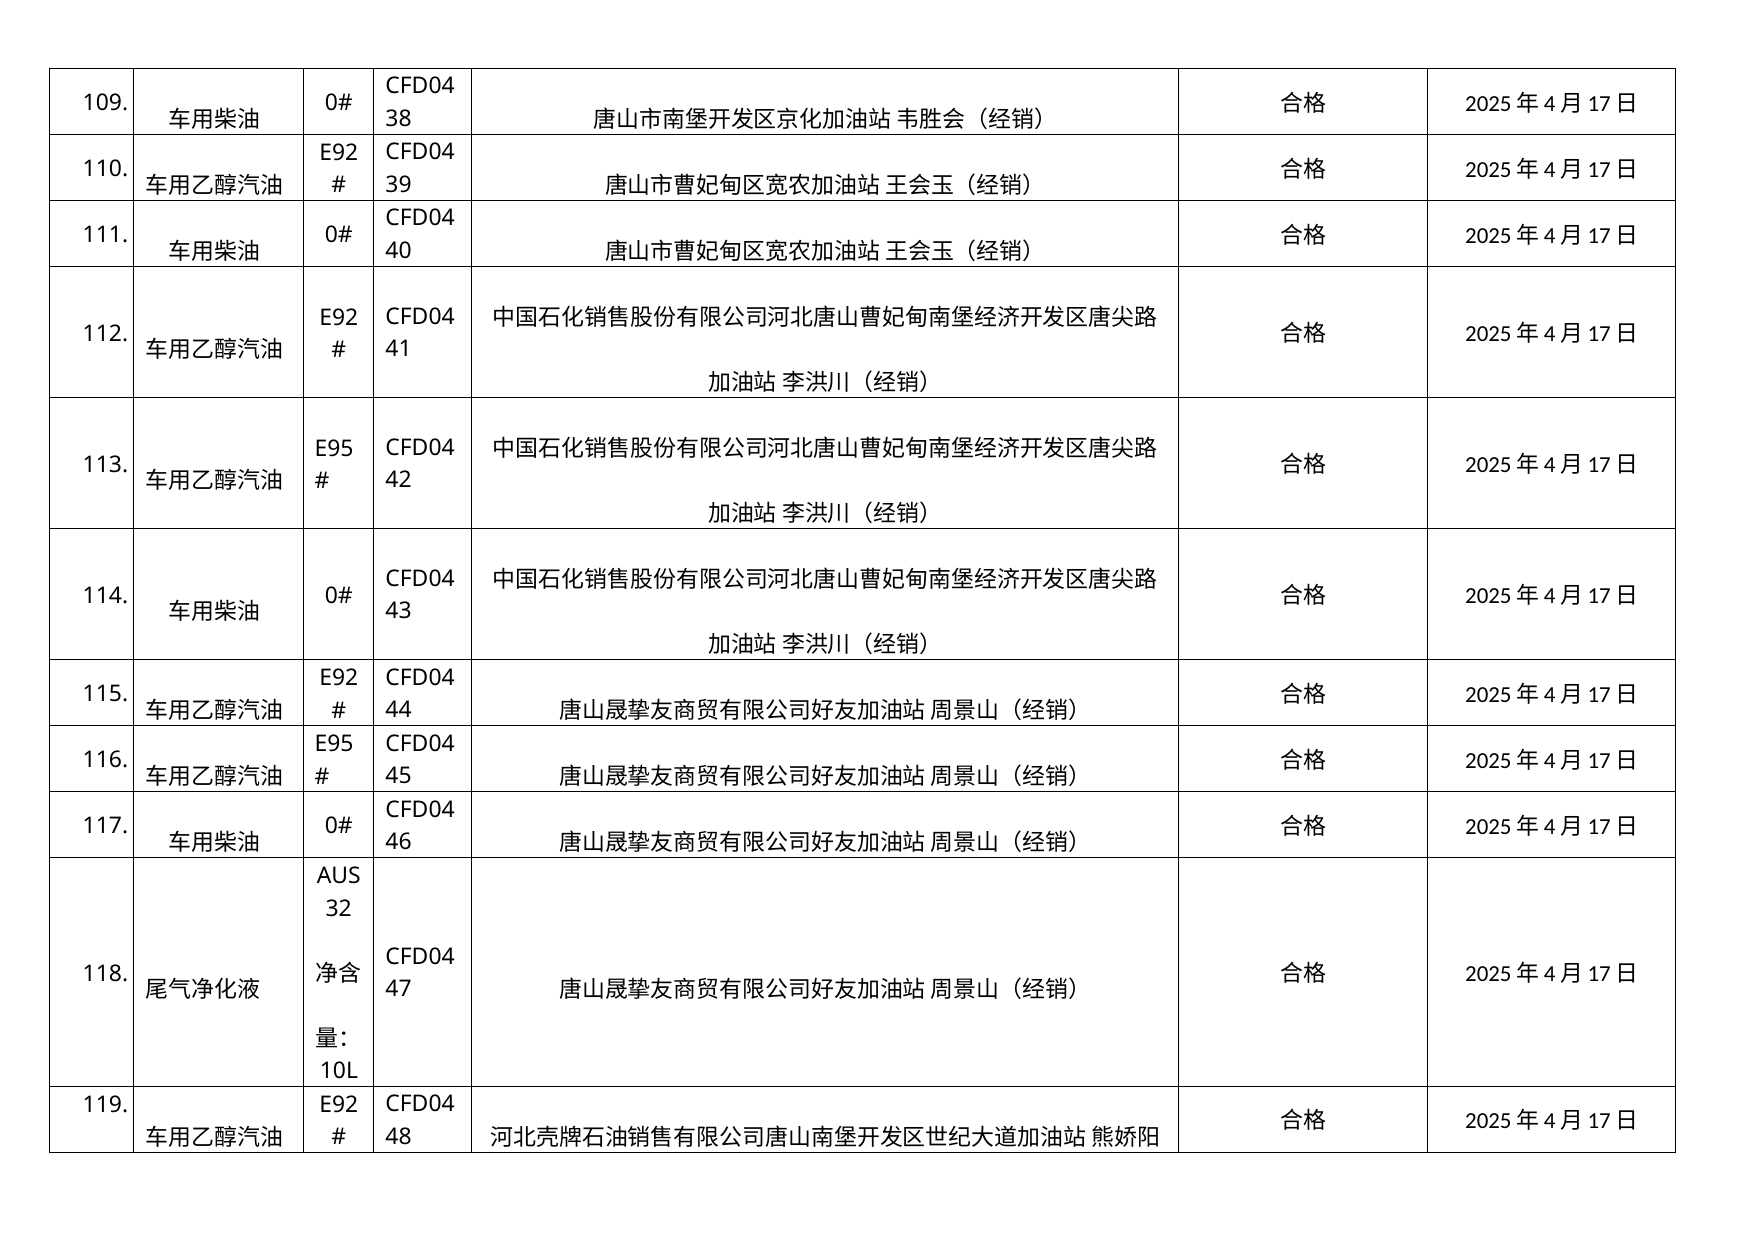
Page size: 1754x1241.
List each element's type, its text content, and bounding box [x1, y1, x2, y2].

table_cell CFD0439 [374, 135, 471, 200]
table_cell 0# [304, 529, 373, 659]
table_cell [50, 858, 133, 1086]
table_cell 合格 [1179, 792, 1427, 857]
table_cell 中国石化销售股份有限公司河北唐山曹妃甸南堡经济开发区唐尖路加油站 李洪川（经销） [472, 529, 1178, 659]
table_cell 车用乙醇汽油 [134, 398, 303, 528]
table_cell 0# [304, 201, 373, 266]
table_cell 合格 [1179, 267, 1427, 397]
table_cell 车用乙醇汽油 [134, 726, 303, 791]
table_cell 尾气净化液 [134, 858, 303, 1086]
table_cell CFD0443 [374, 529, 471, 659]
table_cell [50, 69, 133, 134]
table_cell 2025年4月17日 [1428, 267, 1675, 397]
table_cell 2025年4月17日 [1428, 135, 1675, 200]
table_cell 车用乙醇汽油 [134, 660, 303, 725]
table_cell 车用柴油 [134, 529, 303, 659]
table_cell 唐山晟挚友商贸有限公司好友加油站 周景山（经销） [472, 792, 1178, 857]
table_cell [50, 267, 133, 397]
table_cell 唐山市曹妃甸区宽农加油站 王会玉（经销） [472, 201, 1178, 266]
table_cell 0# [304, 69, 373, 134]
table_cell E92# [304, 660, 373, 725]
table_cell 合格 [1179, 726, 1427, 791]
table_cell CFD0444 [374, 660, 471, 725]
table_cell 2025年4月17日 [1428, 398, 1675, 528]
table_cell CFD0447 [374, 858, 471, 1086]
table_cell [50, 398, 133, 528]
table_cell [50, 135, 133, 200]
table_cell CFD0441 [374, 267, 471, 397]
table_cell [50, 201, 133, 266]
table_cell 合格 [1179, 529, 1427, 659]
table_cell [50, 792, 133, 857]
table_cell 中国石化销售股份有限公司河北唐山曹妃甸南堡经济开发区唐尖路加油站 李洪川（经销） [472, 267, 1178, 397]
table_cell 合格 [1179, 69, 1427, 134]
table_cell 唐山晟挚友商贸有限公司好友加油站 周景山（经销） [472, 726, 1178, 791]
table_cell 2025年4月17日 [1428, 726, 1675, 791]
table_cell CFD0448 [374, 1087, 471, 1152]
table_cell 中国石化销售股份有限公司河北唐山曹妃甸南堡经济开发区唐尖路加油站 李洪川（经销） [472, 398, 1178, 528]
table_cell 车用乙醇汽油 [134, 1087, 303, 1152]
table_cell 2025年4月17日 [1428, 529, 1675, 659]
table_cell 合格 [1179, 135, 1427, 200]
table_cell 2025年4月17日 [1428, 660, 1675, 725]
table_cell E92# [304, 135, 373, 200]
table_cell [50, 529, 133, 659]
table_cell 合格 [1179, 660, 1427, 725]
table_cell 2025年4月17日 [1428, 1087, 1675, 1152]
table_cell CFD0442 [374, 398, 471, 528]
table_cell CFD0440 [374, 201, 471, 266]
table_cell [50, 726, 133, 791]
table_cell 合格 [1179, 201, 1427, 266]
table_cell CFD0446 [374, 792, 471, 857]
table_cell 合格 [1179, 858, 1427, 1086]
table_cell E92# [304, 1087, 373, 1152]
table_cell 0# [304, 792, 373, 857]
table_cell 唐山晟挚友商贸有限公司好友加油站 周景山（经销） [472, 858, 1178, 1086]
table_cell 车用乙醇汽油 [134, 267, 303, 397]
table_cell 车用柴油 [134, 69, 303, 134]
table_cell 唐山市曹妃甸区宽农加油站 王会玉（经销） [472, 135, 1178, 200]
table_cell 合格 [1179, 1087, 1427, 1152]
table_cell CFD0445 [374, 726, 471, 791]
table_cell 2025年4月17日 [1428, 858, 1675, 1086]
table_cell AUS32 净含量：10L [304, 858, 373, 1086]
table_cell 2025年4月17日 [1428, 792, 1675, 857]
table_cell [472, 1087, 1178, 1152]
table_cell 车用柴油 [134, 201, 303, 266]
table_cell 2025年4月17日 [1428, 201, 1675, 266]
table_cell [50, 1087, 133, 1152]
table_cell 唐山晟挚友商贸有限公司好友加油站 周景山（经销） [472, 660, 1178, 725]
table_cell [472, 69, 1178, 134]
table_cell 车用乙醇汽油 [134, 135, 303, 200]
table_cell 2025年4月17日 [1428, 69, 1675, 134]
table_cell E92# [304, 267, 373, 397]
table_cell 车用柴油 [134, 792, 303, 857]
table_cell E95# [304, 398, 373, 528]
table_cell 合格 [1179, 398, 1427, 528]
table_cell [50, 660, 133, 725]
table_cell CFD0438 [374, 69, 471, 134]
table_cell E95# [304, 726, 373, 791]
